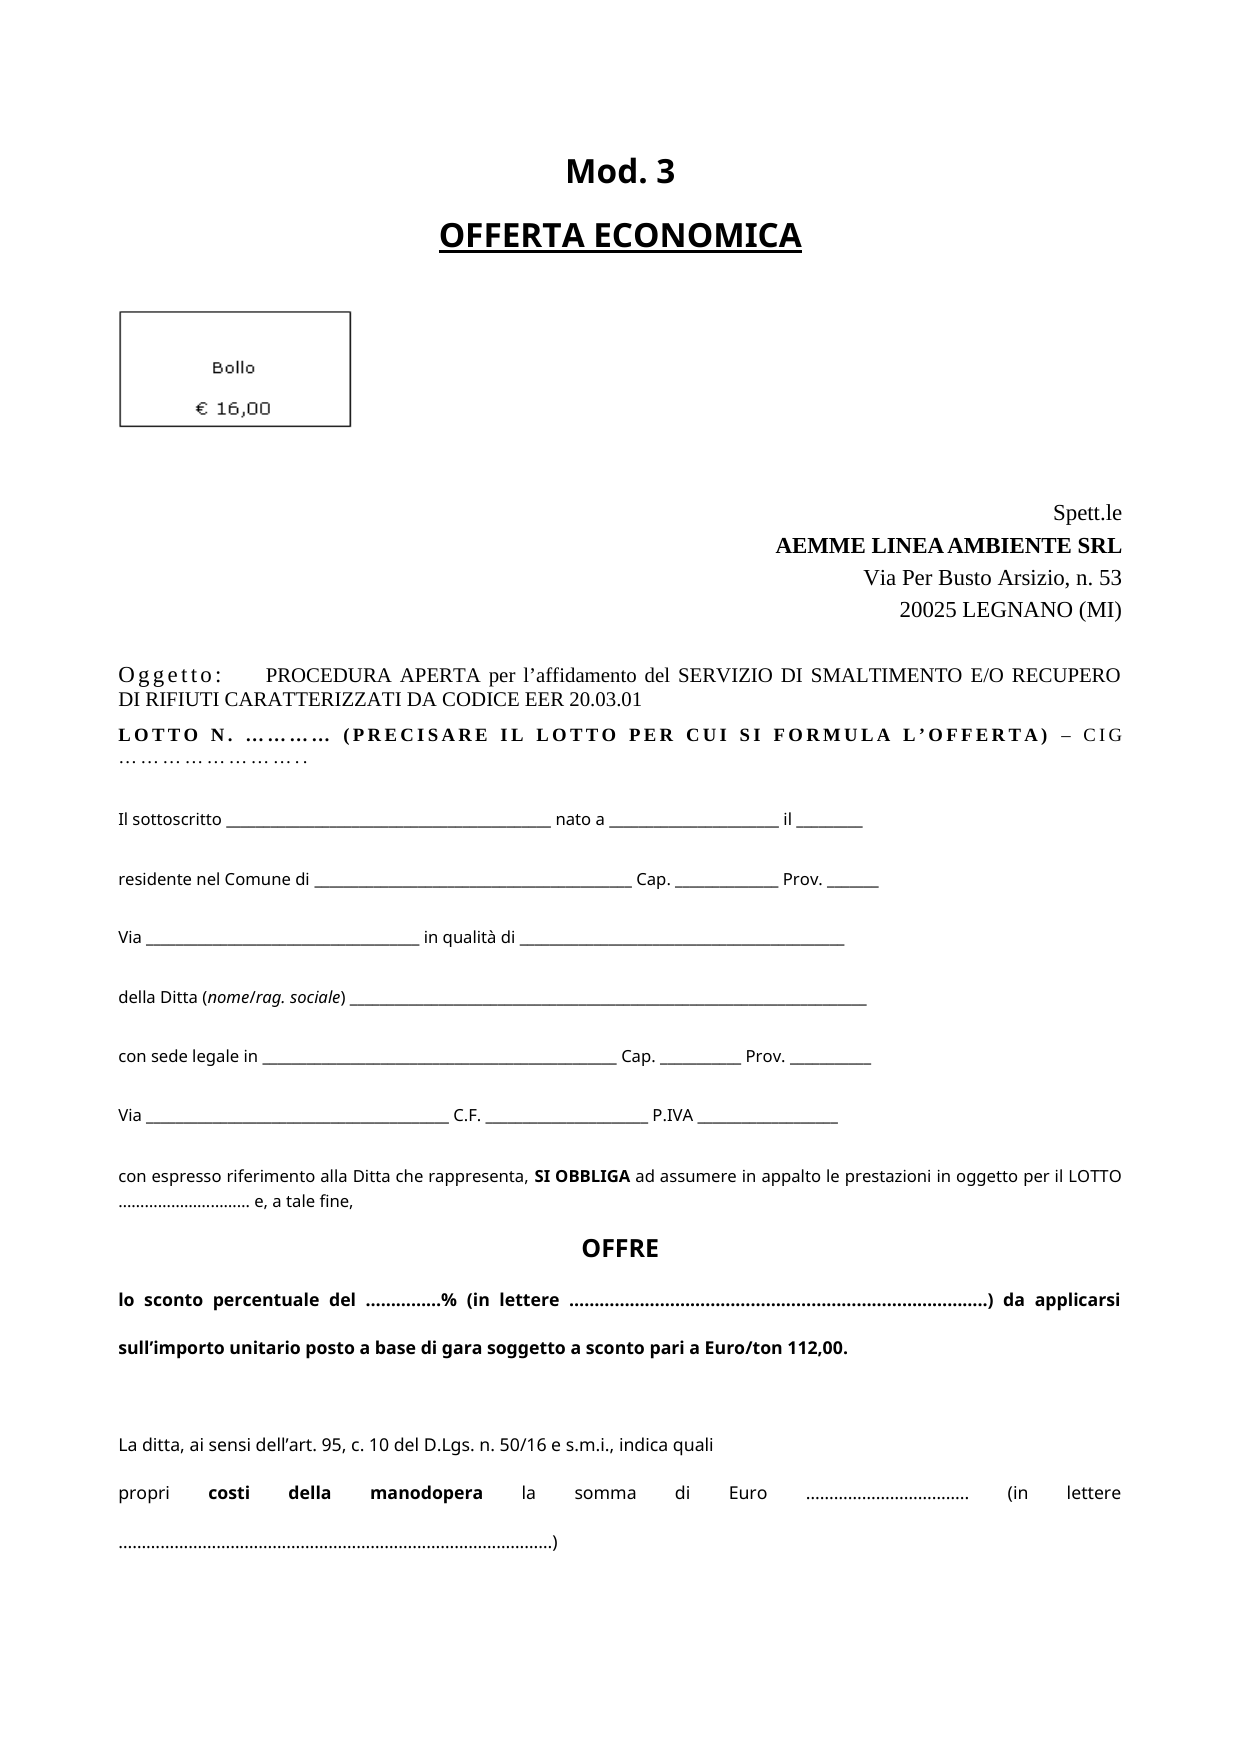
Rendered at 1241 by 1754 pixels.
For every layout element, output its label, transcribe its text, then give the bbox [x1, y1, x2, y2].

text AEMME LINEA AMBIENTE SRL [643, 532, 1122, 558]
text Via Per Busto Arsizio, n. 53 [643, 564, 1122, 590]
text Via _________________________________________ C.F. ______________________ P.IVA ___________________ [118, 1103, 1130, 1126]
text propri costi della manodopera la somma di Euro …………………………….. (in lettere …………………………………………………………………………………) [118, 1481, 1122, 1553]
text Oggetto: PROCEDURA APERTA per l’affidamento del SERVIZIO DI SMALTIMENTO E/O RECUPERO DI RIFIUTI CARATTERIZZATI DA CODICE EER 20.03.01 [118, 661, 1122, 711]
text Via _____________________________________ in qualità di ____________________________________________ [118, 926, 1130, 949]
text lo sconto percentuale del ……………% (in lettere ………………………………………………………………………..) da applicarsi sull’importo unitario posto a base di gara soggetto a sconto pari a Euro/ton 112,00. [118, 1287, 1122, 1360]
text con espresso riferimento alla Ditta che rappresenta, SI OBBLIGA ad assumere in appalto le prestazioni in oggetto per il LOTTO ………………………… e, a tale fine, [118, 1162, 1122, 1212]
text della Ditta (nome/rag. sociale) ______________________________________________________________________ [118, 985, 1130, 1008]
text LOTTO N. ………… (PRECISARE IL LOTTO PER CUI SI FORMULA L’OFFERTA) – CIG …………………….. [118, 724, 1122, 767]
text residente nel Comune di ___________________________________________ Cap. ______________ Prov. _______ [118, 867, 1130, 890]
text con sede legale in ________________________________________________ Cap. ___________ Prov. ___________ [118, 1044, 1130, 1067]
text Spett.le [718, 499, 1122, 526]
text OFFERTA ECONOMICA [118, 212, 1122, 258]
picture [118, 310, 353, 430]
text La ditta, ai sensi dell’art. 95, c. 10 del D.Lgs. n. 50/16 e s.m.i., indica quali [118, 1432, 1122, 1457]
text OFFRE [118, 1237, 1122, 1262]
text Il sottoscritto ____________________________________________ nato a _______________________ il _________ [118, 808, 1130, 831]
text 20025 LEGNANO (MI) [118, 596, 1122, 623]
text Mod. 3 [118, 148, 1122, 193]
